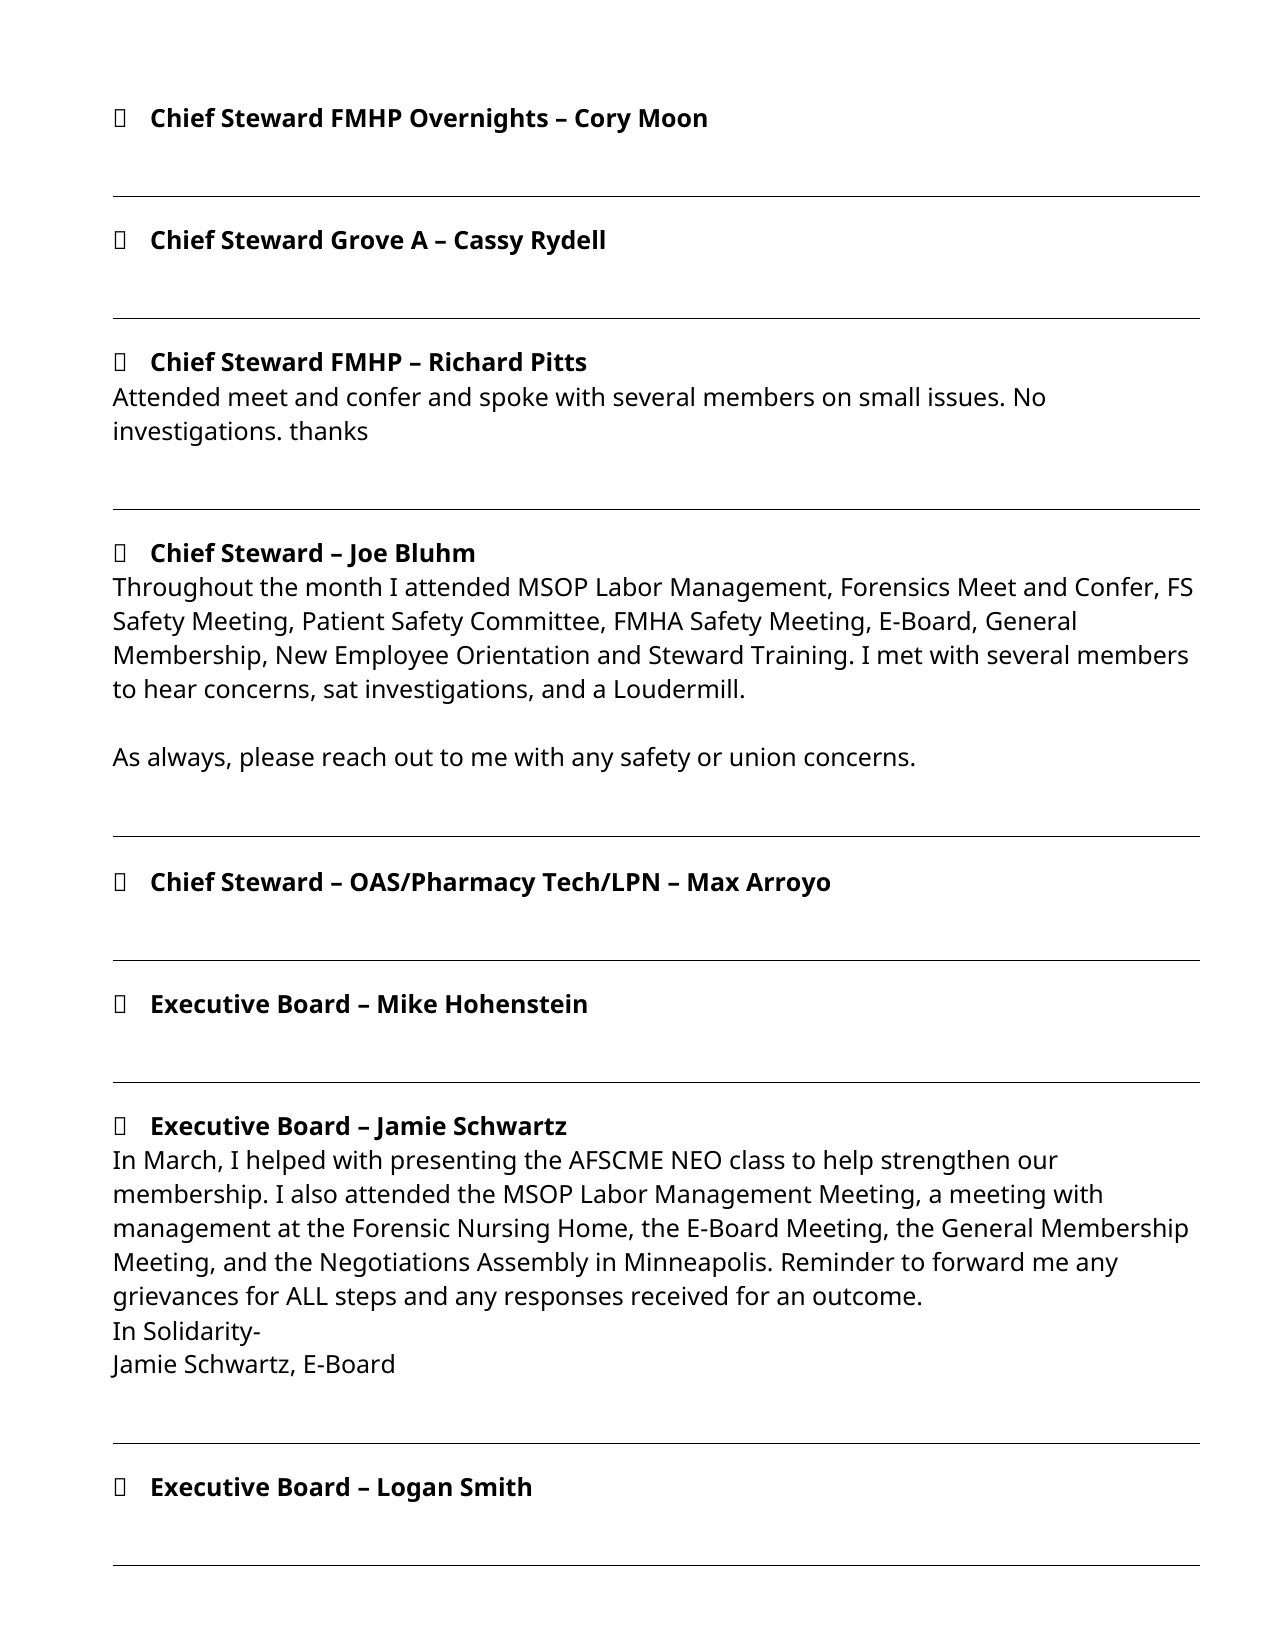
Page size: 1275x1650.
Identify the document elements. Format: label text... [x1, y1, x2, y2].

list Executive Board – Jamie Schwartz [112, 1109, 1200, 1143]
list Chief Steward FMHP Overnights – Cory Moon [112, 101, 1200, 134]
text In Solidarity- [112, 1313, 1200, 1347]
list Chief Steward – Joe Bluhm [112, 536, 1200, 569]
list Executive Board – Logan Smith [112, 1469, 1200, 1503]
list Chief Steward – OAS/Pharmacy Tech/LPN – Max Arroyo [112, 864, 1200, 898]
list Chief Steward FMHP – Richard Pitts [112, 345, 1200, 379]
text Throughout the month I attended MSOP Labor Management, Forensics Meet and Confer, FS Safety Meeting, Patient Safety Committee, FMHA Safety Meeting, E-Board, General Membership, New Employee Orientation and Steward Training. I met with several members to hear concerns, sat investigations, and a Loudermill. [112, 569, 1200, 706]
list Executive Board – Mike Hohenstein [112, 986, 1200, 1021]
text Jamie Schwartz, E-Board [112, 1347, 1200, 1381]
text As always, please reach out to me with any safety or union concerns. [112, 740, 1200, 774]
text In March, I helped with presenting the AFSCME NEO class to help strengthen our membership. I also attended the MSOP Labor Management Meeting, a meeting with management at the Forensic Nursing Home, the E-Board Meeting, the General Membership Meeting, and the Negotiations Assembly in Minneapolis. Reminder to forward me any grievances for ALL steps and any responses received for an outcome. [112, 1143, 1200, 1313]
text Attended meet and confer and spoke with several members on small issues. No investigations. thanks [112, 379, 1200, 447]
list Chief Steward Grove A – Cassy Rydell [112, 223, 1200, 257]
